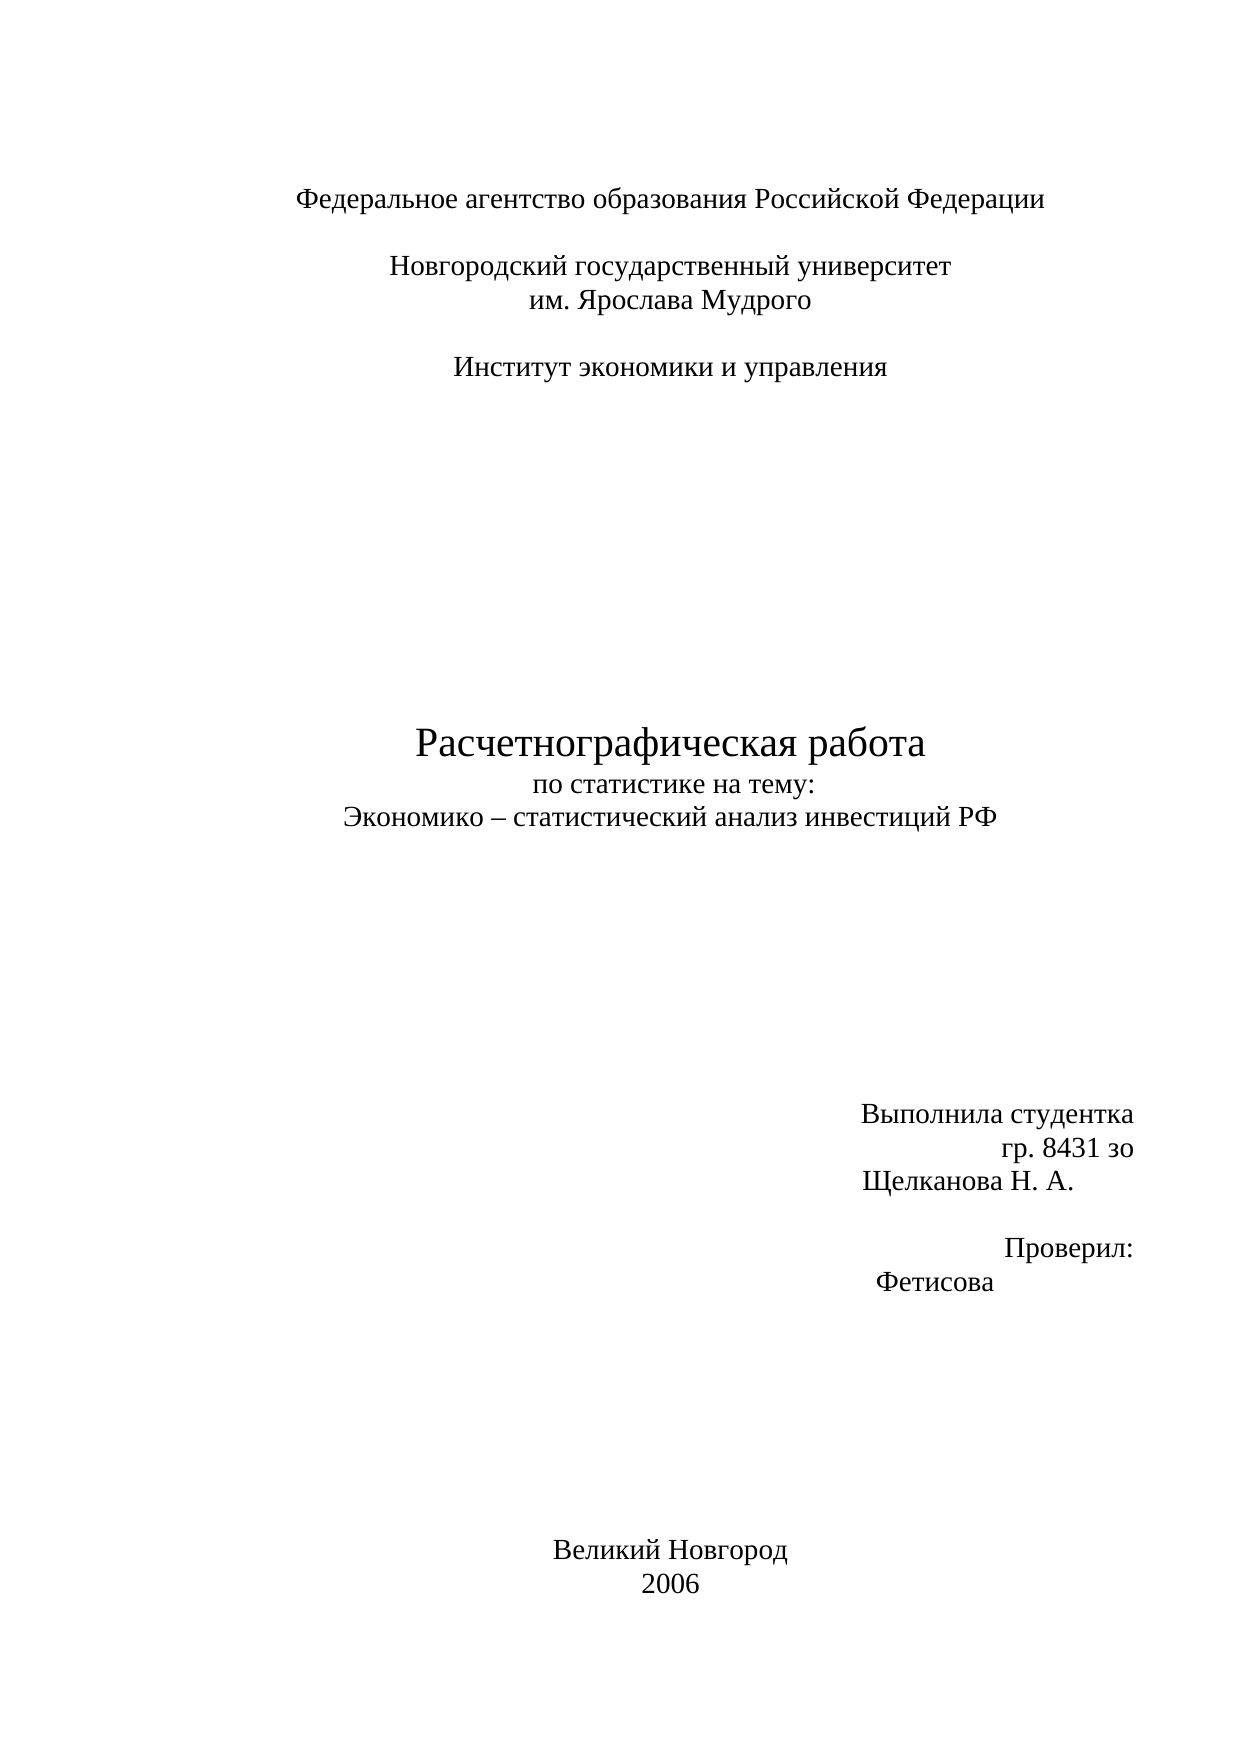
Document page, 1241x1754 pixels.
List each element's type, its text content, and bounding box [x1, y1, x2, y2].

text Выполнила студентка [788, 1096, 1134, 1130]
text по статистике на тему: [207, 766, 1134, 799]
text Фетисова [788, 1264, 1134, 1298]
text им. Ярослава Мудрого [207, 282, 1134, 315]
text Великий Новгород [207, 1532, 1134, 1566]
text Институт экономики и управления [207, 349, 1134, 382]
text Федеральное агентство образования Российской Федерации [207, 181, 1134, 215]
text Проверил: [788, 1231, 1134, 1264]
text Расчетнографическая работа [207, 718, 1134, 766]
text Новгородский государственный университет [207, 248, 1134, 282]
text 2006 [207, 1566, 1134, 1599]
text гр. 8431 зо [788, 1130, 1134, 1163]
text Экономико – статистический анализ инвестиций РФ [207, 799, 1134, 833]
text Щелканова Н. А. [788, 1163, 1134, 1197]
